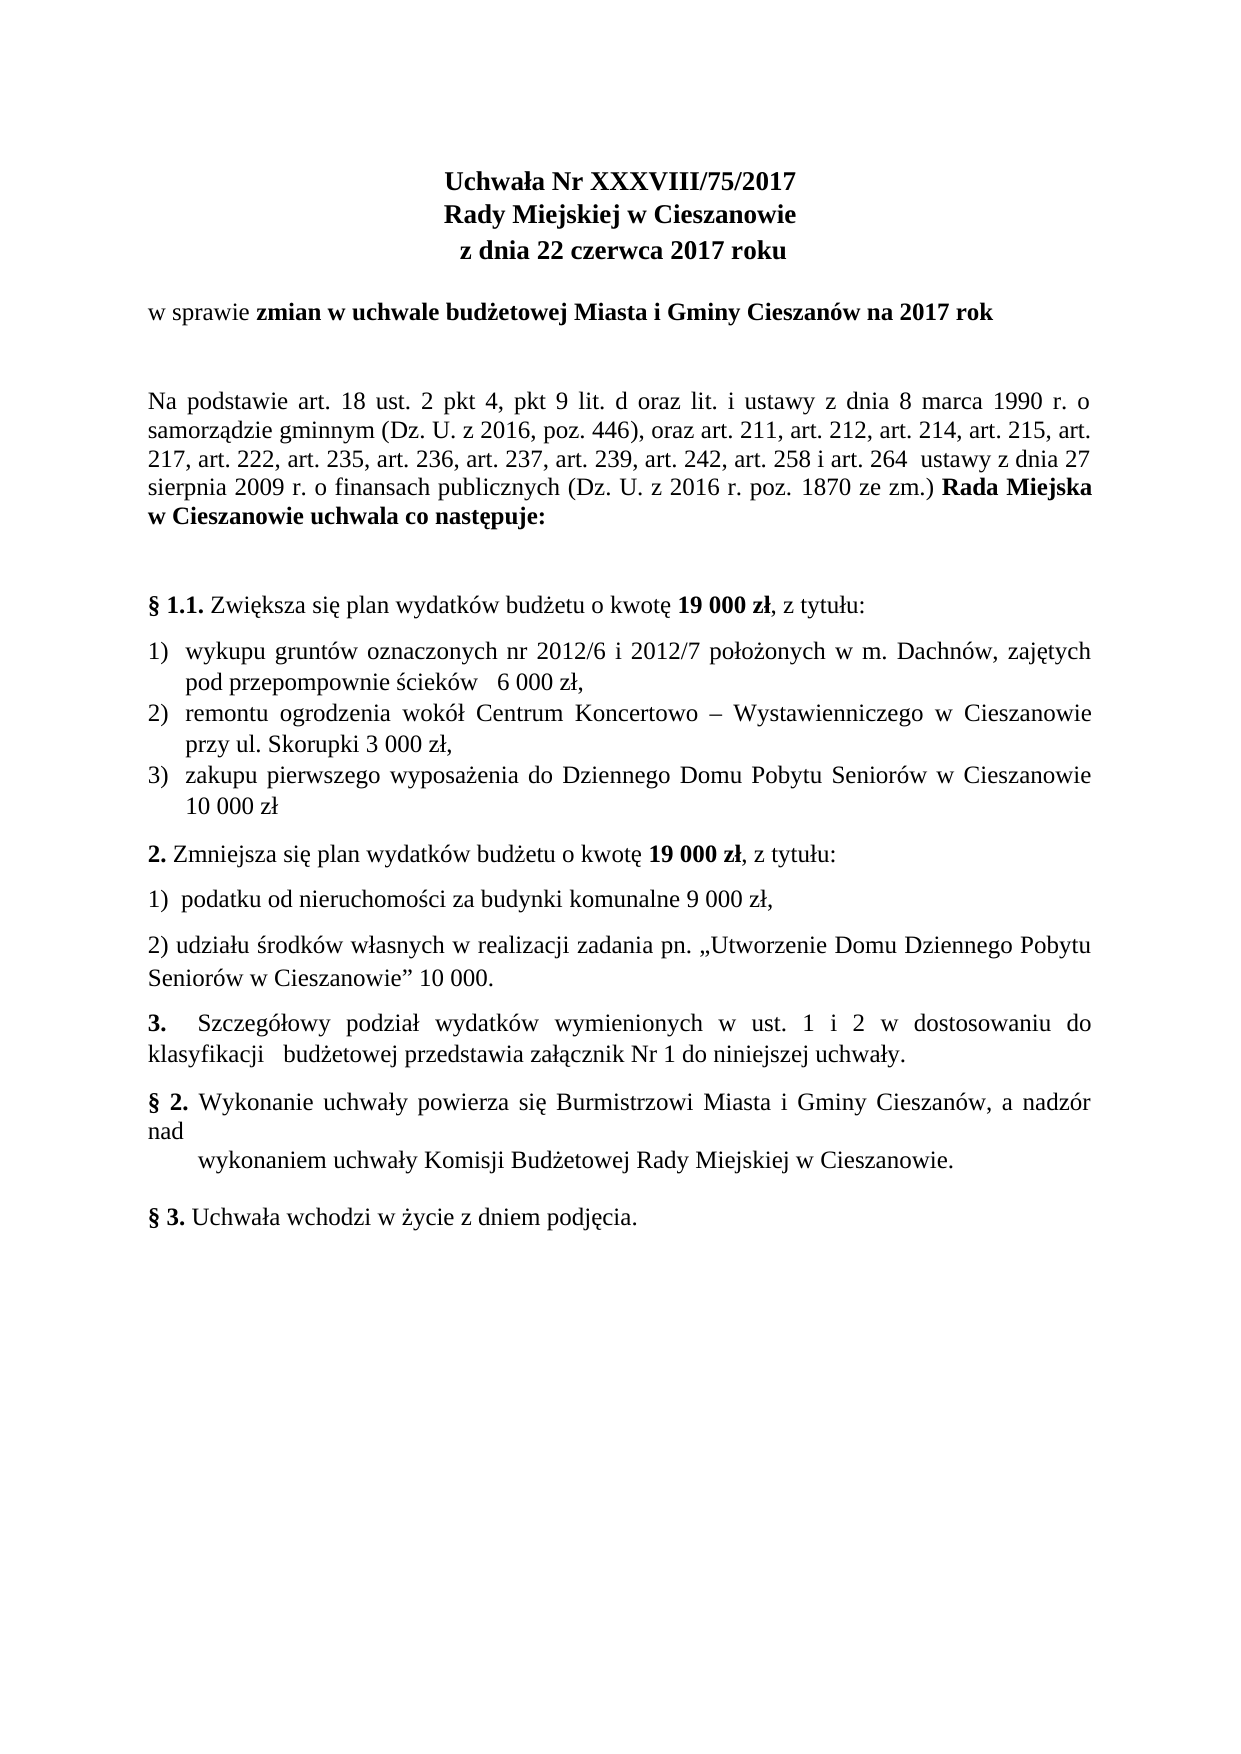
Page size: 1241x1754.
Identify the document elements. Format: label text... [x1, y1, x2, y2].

text 3. Szczegółowy podział wydatków wymienionych w ust. 1 i 2 w dostosowaniu do klasyfikacji budżetowej przedstawia załącznik Nr 1 do niniejszej uchwały. [148, 1008, 1092, 1068]
text w sprawie zmian w uchwale budżetowej Miasta i Gminy Cieszanów na 2017 rok [148, 297, 1092, 325]
text Na podstawie art. 18 ust. 2 pkt 4, pkt 9 lit. d oraz lit. i ustawy z dnia 8 marca 1990 r. o samorządzie gminnym (Dz. U. z 2016, poz. 446), oraz art. 211, art. 212, art. 214, art. 215, art. 217, art. 222, art. 235, art. 236, art. 237, art. 239, art. 242, art. 258 i art. 264 ustawy z dnia 27 sierpnia 2009 r. o finansach publicznych (Dz. U. z 2016 r. poz. 1870 ze zm.) Rada Miejska w Cieszanowie uchwala co następuje: [148, 386, 1092, 530]
text § 1.1. Zwiększa się plan wydatków budżetu o kwotę 19 000 zł, z tytułu: [148, 591, 1092, 619]
list wykupu gruntów oznaczonych nr 2012/6 i 2012/7 położonych w m. Dachnów, zajętych pod przepompownie ścieków 6 000 zł, [148, 636, 1092, 696]
text 2) udziału środków własnych w realizacji zadania pn. „Utworzenie Domu Dziennego Pobytu Seniorów w Cieszanowie” 10 000. [148, 930, 1092, 992]
list remontu ogrodzenia wokół Centrum Koncertowo – Wystawienniczego w Cieszanowie przy ul. Skorupki 3 000 zł, [148, 698, 1092, 758]
text § 3. Uchwała wchodzi w życie z dniem podjęcia. [148, 1202, 1092, 1231]
text Uchwała Nr XXXVIII/75/2017 [148, 165, 1092, 196]
text § 2. Wykonanie uchwały powierza się Burmistrzowi Miasta i Gminy Cieszanów, a nadzór nad wykonaniem uchwały Komisji Budżetowej Rady Miejskiej w Cieszanowie. [148, 1087, 1092, 1173]
text 1) podatku od nieruchomości za budynki komunalne 9 000 zł, [148, 884, 1092, 913]
text Rady Miejskiej w Cieszanowie [148, 198, 1092, 230]
text 2. Zmniejsza się plan wydatków budżetu o kwotę 19 000 zł, z tytułu: [148, 839, 1092, 868]
text z dnia 22 czerwca 2017 roku [148, 234, 1092, 265]
list zakupu pierwszego wyposażenia do Dziennego Domu Pobytu Seniorów w Cieszanowie 10 000 zł [148, 760, 1092, 820]
